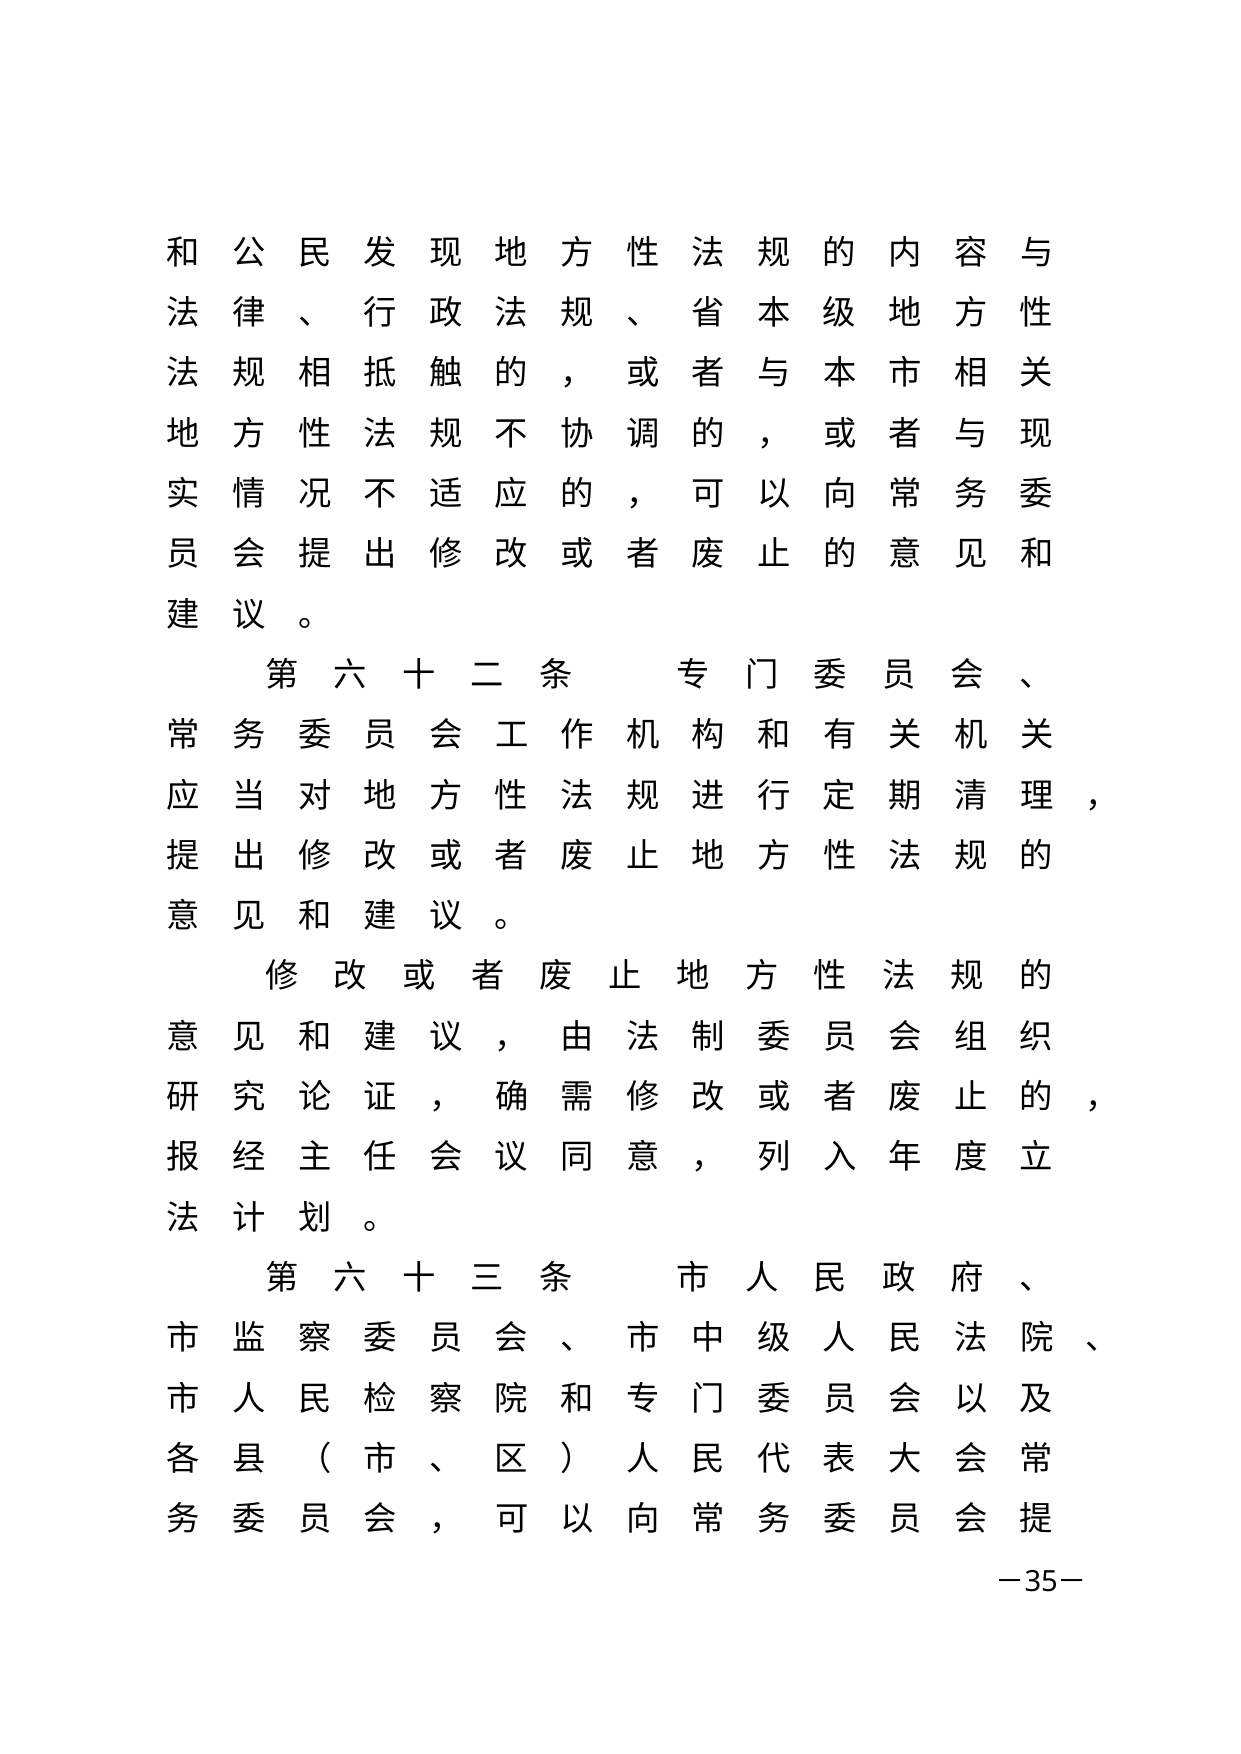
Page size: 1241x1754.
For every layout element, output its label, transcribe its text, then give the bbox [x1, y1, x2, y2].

text 修改或者废止地方性法规的意见和建议，由法制委员会组织研究论证，确需修改或者废止的，报经主任会议同意，列入年度立法计划。 [167, 943, 1085, 1245]
text 第六十三条 市人民政府、市监察委员会、市中级人民法院、市人民检察院和专门委员会以及各县（市、区）人民代表大会常务委员会，可以向常务委员会提出地方性法规解释的要求。 [167, 1245, 1085, 1546]
text 第六十二条 专门委员会、常务委员会工作机构和有关机关应当对地方性法规进行定期清理，提出修改或者废止地方性法规的意见和建议。 [167, 642, 1085, 943]
text 第六十一条 国家机关、社会团体、企事业单位、其他组织和公民发现地方性法规的内容与法律、行政法规、省本级地方性法规相抵触的，或者与本市相关地方性法规不协调的，或者与现实情况不适应的，可以向常务委员会提出修改或者废止的意见和建议。 [167, 219, 1085, 642]
